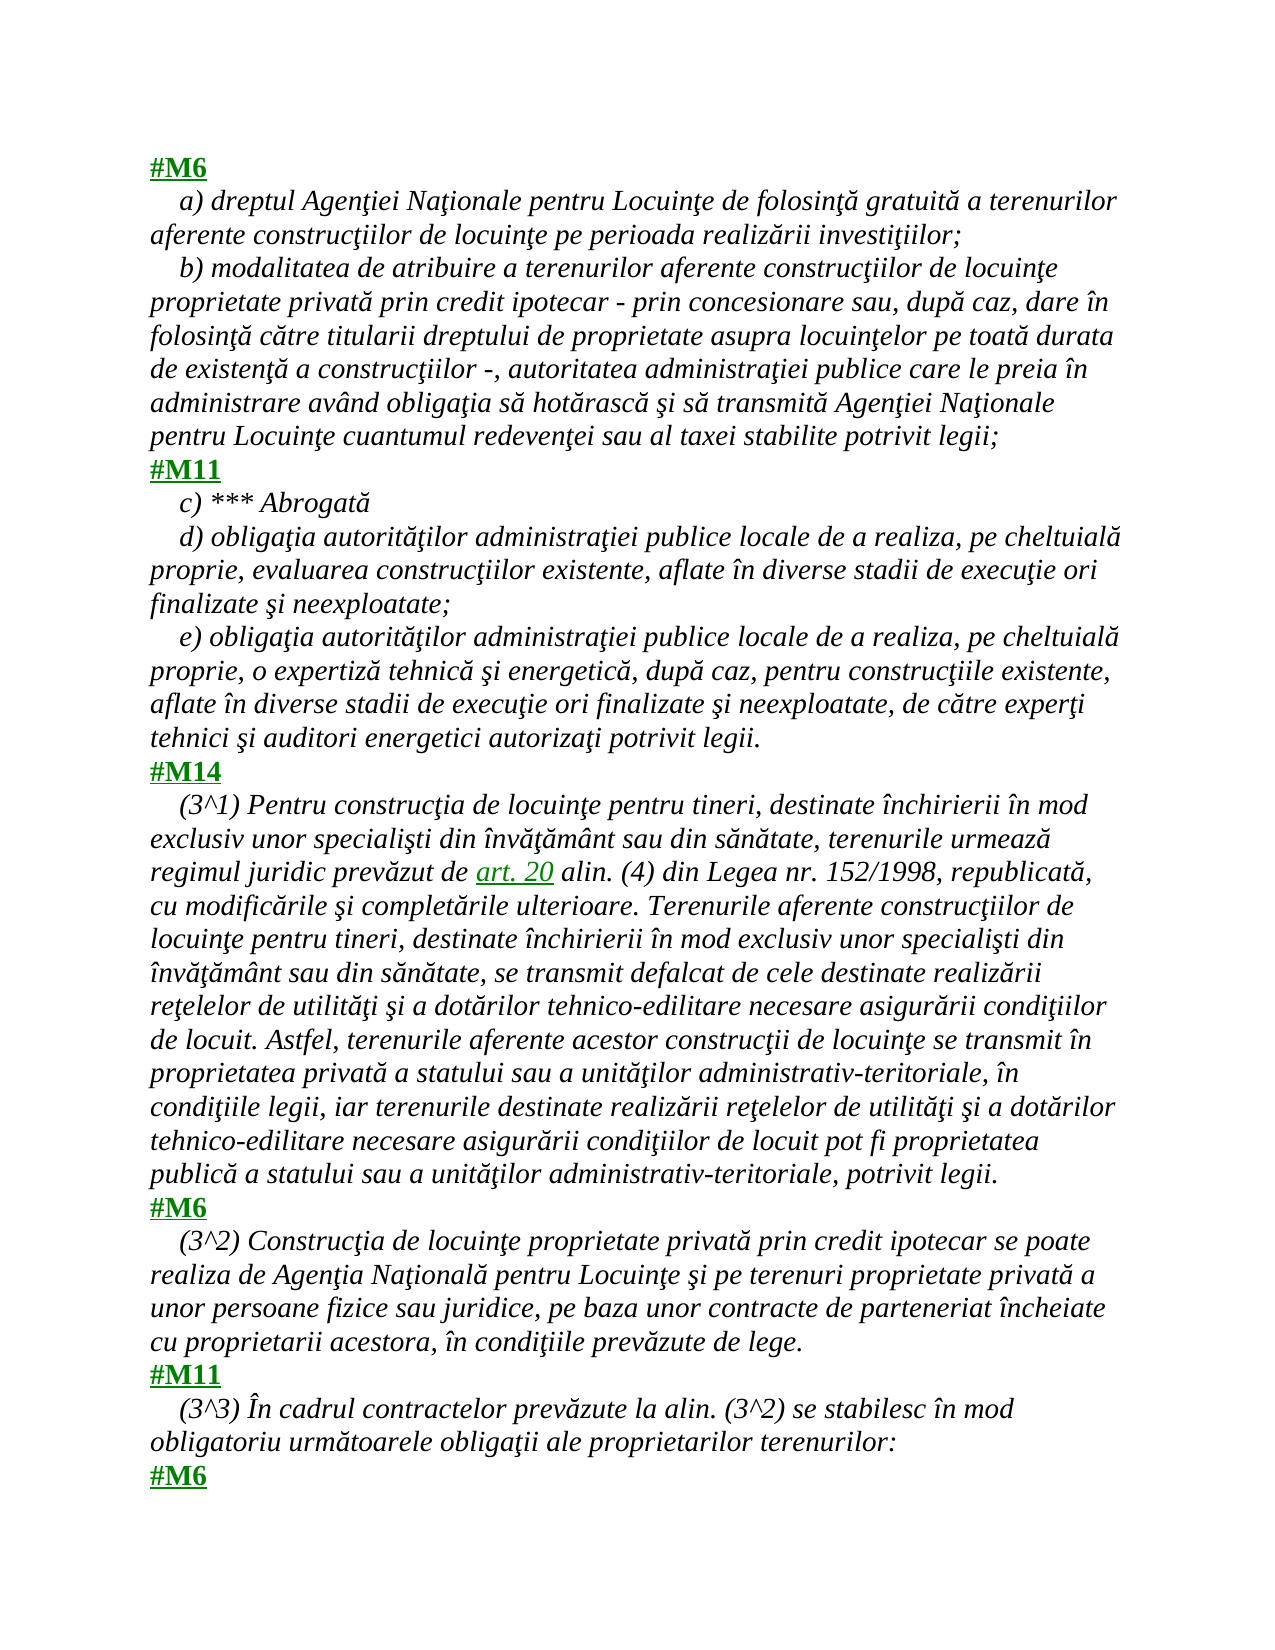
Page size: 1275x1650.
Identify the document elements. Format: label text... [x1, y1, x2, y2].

text (3^3) În cadrul contractelor prevăzute la alin. (3^2) se stabilesc în mod obligatoriu următoarele obligaţii ale proprietarilor terenurilor: [150, 1391, 1125, 1458]
text (3^1) Pentru construcţia de locuinţe pentru tineri, destinate închirierii în mod exclusiv unor specialişti din învăţământ sau din sănătate, terenurile urmează regimul juridic prevăzut de art. 20 alin. (4) din Legea nr. 152/1998, republicată, cu modificările şi completările ulterioare. Terenurile aferente construcţiilor de locuinţe pentru tineri, destinate închirierii în mod exclusiv unor specialişti din învăţământ sau din sănătate, se transmit defalcat de cele destinate realizării reţelelor de utilităţi şi a dotărilor tehnico-edilitare necesare asigurării condiţiilor de locuit. Astfel, terenurile aferente acestor construcţii de locuinţe se transmit în proprietatea privată a statului sau a unităţilor administrativ-teritoriale, în condiţiile legii, iar terenurile destinate realizării reţelelor de utilităţi şi a dotărilor tehnico-edilitare necesare asigurării condiţiilor de locuit pot fi proprietatea publică a statului sau a unităţilor administrativ-teritoriale, potrivit legii. [150, 787, 1125, 1190]
text #M6 [150, 150, 1125, 183]
text d) obligaţia autorităţilor administraţiei publice locale de a realiza, pe cheltuială proprie, evaluarea construcţiilor existente, aflate în diverse stadii de execuţie ori finalizate şi neexploatate; [150, 519, 1125, 619]
text (3^2) Construcţia de locuinţe proprietate privată prin credit ipotecar se poate realiza de Agenţia Naţională pentru Locuinţe şi pe terenuri proprietate privată a unor persoane fizice sau juridice, pe baza unor contracte de parteneriat încheiate cu proprietarii acestora, în condiţiile prevăzute de lege. [150, 1223, 1125, 1357]
text b) modalitatea de atribuire a terenurilor aferente construcţiilor de locuinţe proprietate privată prin credit ipotecar - prin concesionare sau, după caz, dare în folosinţă către titularii dreptului de proprietate asupra locuinţelor pe toată durata de existenţă a construcţiilor -, autoritatea administraţiei publice care le preia în administrare având obligaţia să hotărască şi să transmită Agenţiei Naţionale pentru Locuinţe cuantumul redevenţei sau al taxei stabilite potrivit legii; [150, 251, 1125, 452]
text #M11 [150, 1357, 1125, 1391]
text c) *** Abrogată [150, 485, 1125, 519]
text e) obligaţia autorităţilor administraţiei publice locale de a realiza, pe cheltuială proprie, o expertiză tehnică şi energetică, după caz, pentru construcţiile existente, aflate în diverse stadii de execuţie ori finalizate şi neexploatate, de către experţi tehnici şi auditori energetici autorizaţi potrivit legii. [150, 619, 1125, 754]
text #M6 [150, 1190, 1125, 1223]
text #M14 [150, 754, 1125, 787]
text a) dreptul Agenţiei Naţionale pentru Locuinţe de folosinţă gratuită a terenurilor aferente construcţiilor de locuinţe pe perioada realizării investiţiilor; [150, 183, 1125, 251]
text #M6 [150, 1458, 1125, 1492]
text #M11 [150, 452, 1125, 485]
